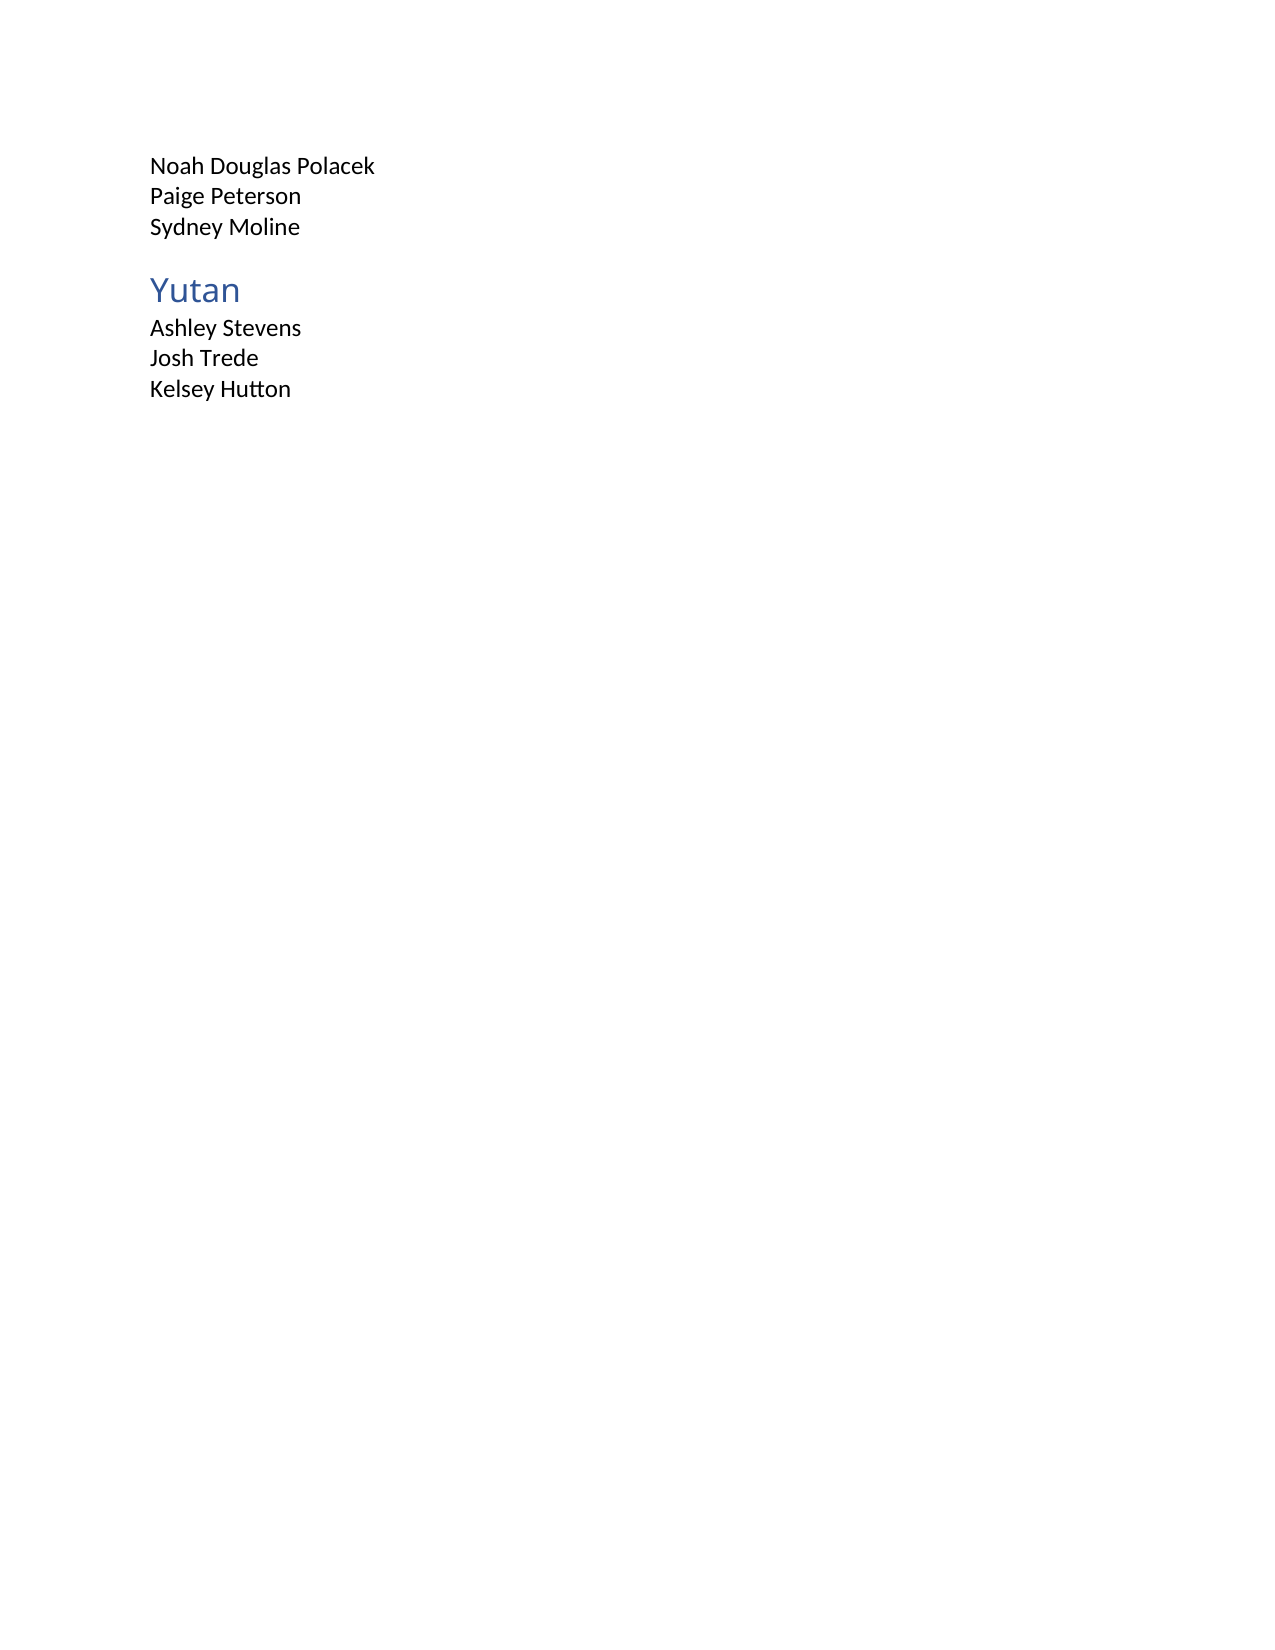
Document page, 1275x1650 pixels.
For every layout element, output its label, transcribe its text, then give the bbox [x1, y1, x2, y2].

text Sydney Moline [150, 211, 1125, 242]
text Josh Trede [150, 342, 1125, 373]
text Kelsey Hutton [150, 373, 1125, 403]
text Ashley Stevens [150, 312, 1125, 342]
text Noah Douglas Polacek [150, 150, 1125, 181]
text Paige Peterson [150, 181, 1125, 211]
subtitle Yutan [150, 267, 1125, 312]
